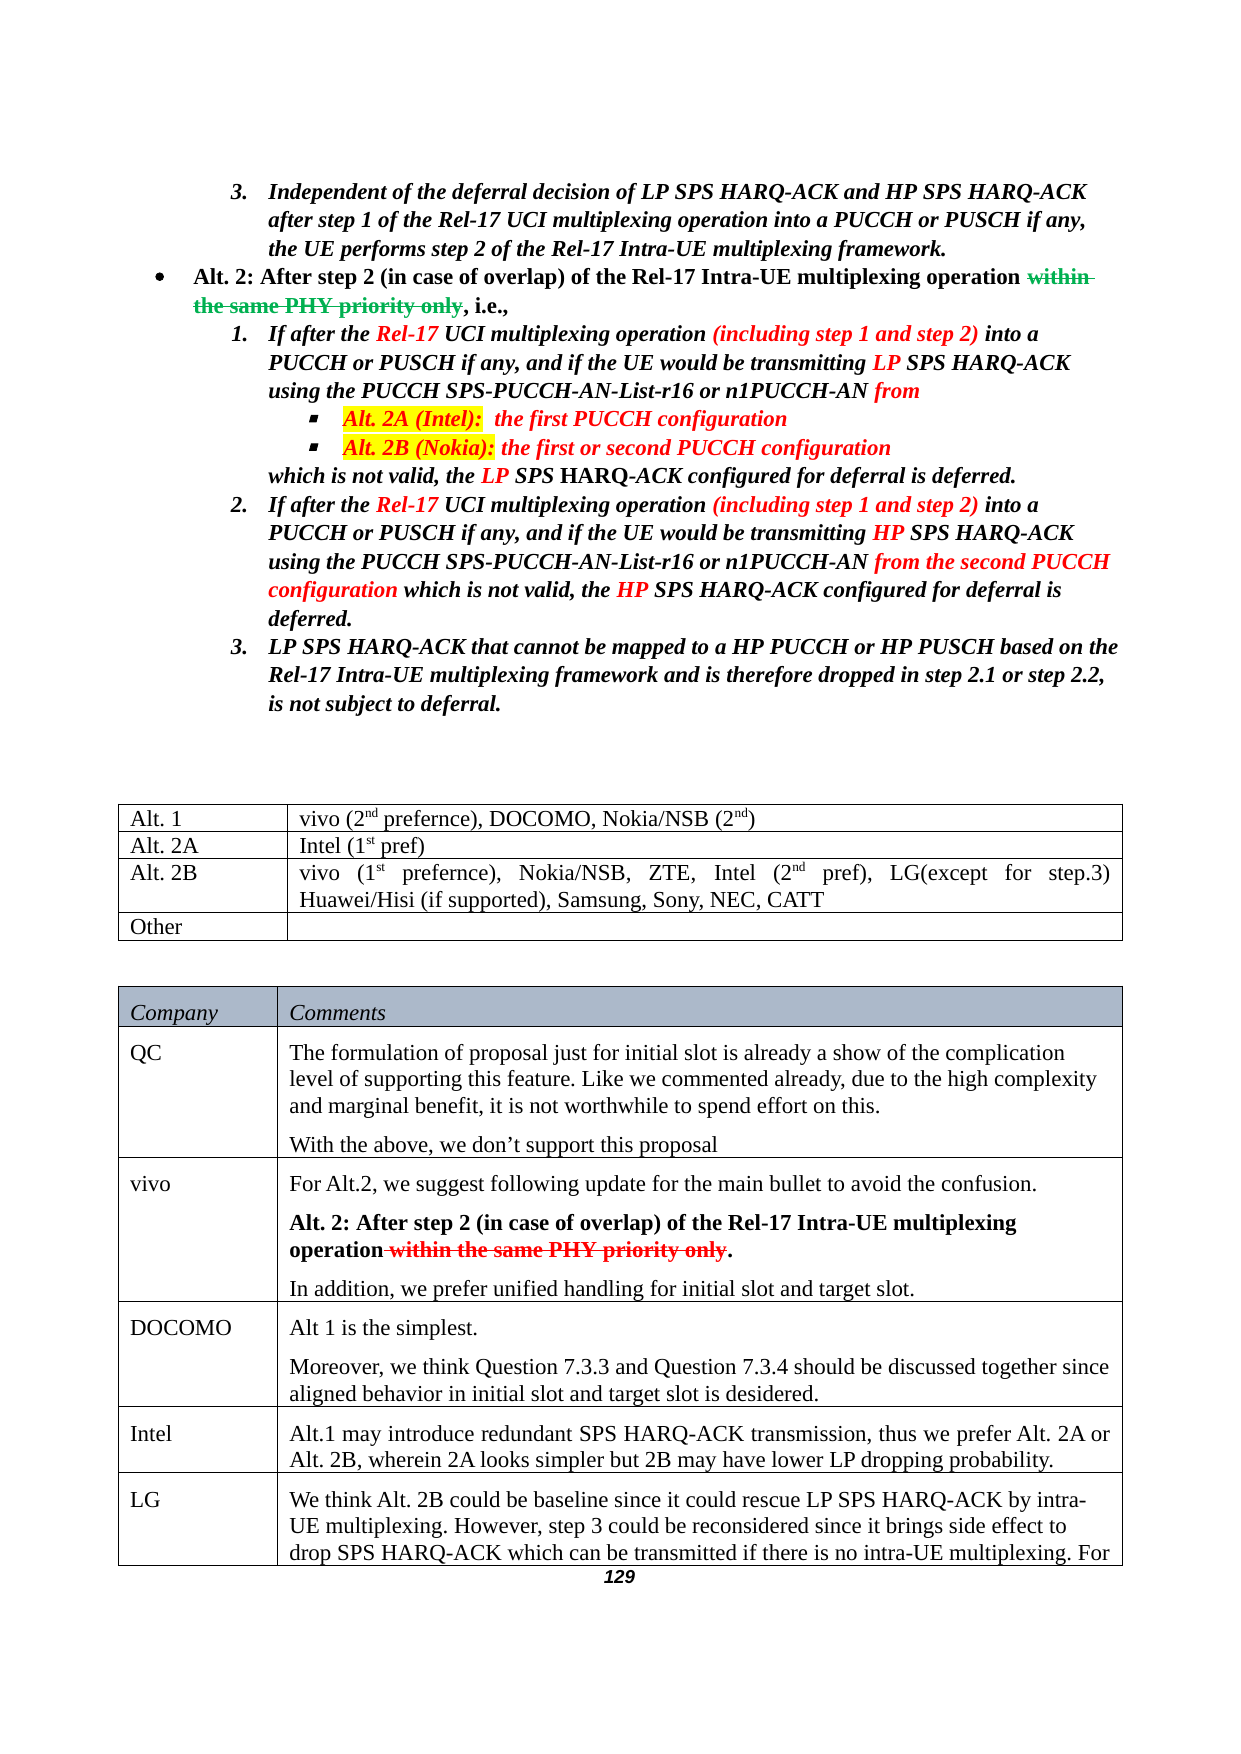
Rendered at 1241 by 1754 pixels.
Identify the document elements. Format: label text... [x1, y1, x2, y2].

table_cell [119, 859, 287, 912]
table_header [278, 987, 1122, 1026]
list Independent of the deferral decision of LP SPS HARQ-ACK and HP SPS HARQ-ACK after step 1 of the Rel-17 UCI multiplexing operation into a PUCCH or PUSCH if any, the UE performs step 2 of the Rel-17 Intra-UE multiplexing framework. [231, 178, 1122, 261]
list LP SPS HARQ-ACK that cannot be mapped to a HP PUCCH or HP PUSCH based on the Rel-17 Intra-UE multiplexing framework and is therefore dropped in step 2.1 or step 2.2, is not subject to deferral. [231, 633, 1122, 716]
list Alt. 2: After step 2 (in case of overlap) of the Rel-17 Intra-UE multiplexing operation within the same PHY priority only, i.e., [156, 263, 1122, 318]
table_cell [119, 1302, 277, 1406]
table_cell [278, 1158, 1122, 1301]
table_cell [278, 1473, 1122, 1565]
list Alt. 2A (Intel): the first PUCCH configuration [483, 406, 1122, 432]
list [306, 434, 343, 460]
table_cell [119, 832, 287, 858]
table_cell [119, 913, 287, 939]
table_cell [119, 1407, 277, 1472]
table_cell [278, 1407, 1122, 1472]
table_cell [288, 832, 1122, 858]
text which is not valid, the LP SPS HARQ-ACK configured for deferral is deferred. [193, 462, 1122, 489]
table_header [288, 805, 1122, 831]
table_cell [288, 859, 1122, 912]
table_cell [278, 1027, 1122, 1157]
list Alt. 2B (Nokia): the first or second PUCCH configuration [495, 434, 1122, 460]
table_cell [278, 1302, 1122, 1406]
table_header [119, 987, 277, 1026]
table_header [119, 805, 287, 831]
list If after the Rel-17 UCI multiplexing operation (including step 1 and step 2) into a PUCCH or PUSCH if any, and if the UE would be transmitting HP SPS HARQ-ACK using the PUCCH SPS-PUCCH-AN-List-r16 or n1PUCCH-AN from the second PUCCH configuration which is not valid, the HP SPS HARQ-ACK configured for deferral is deferred. [231, 491, 1122, 631]
list If after the Rel-17 UCI multiplexing operation (including step 1 and step 2) into a PUCCH or PUSCH if any, and if the UE would be transmitting LP SPS HARQ-ACK using the PUCCH SPS-PUCCH-AN-List-r16 or n1PUCCH-AN from [231, 320, 1122, 403]
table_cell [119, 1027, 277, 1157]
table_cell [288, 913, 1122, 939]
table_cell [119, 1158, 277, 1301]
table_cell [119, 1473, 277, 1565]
